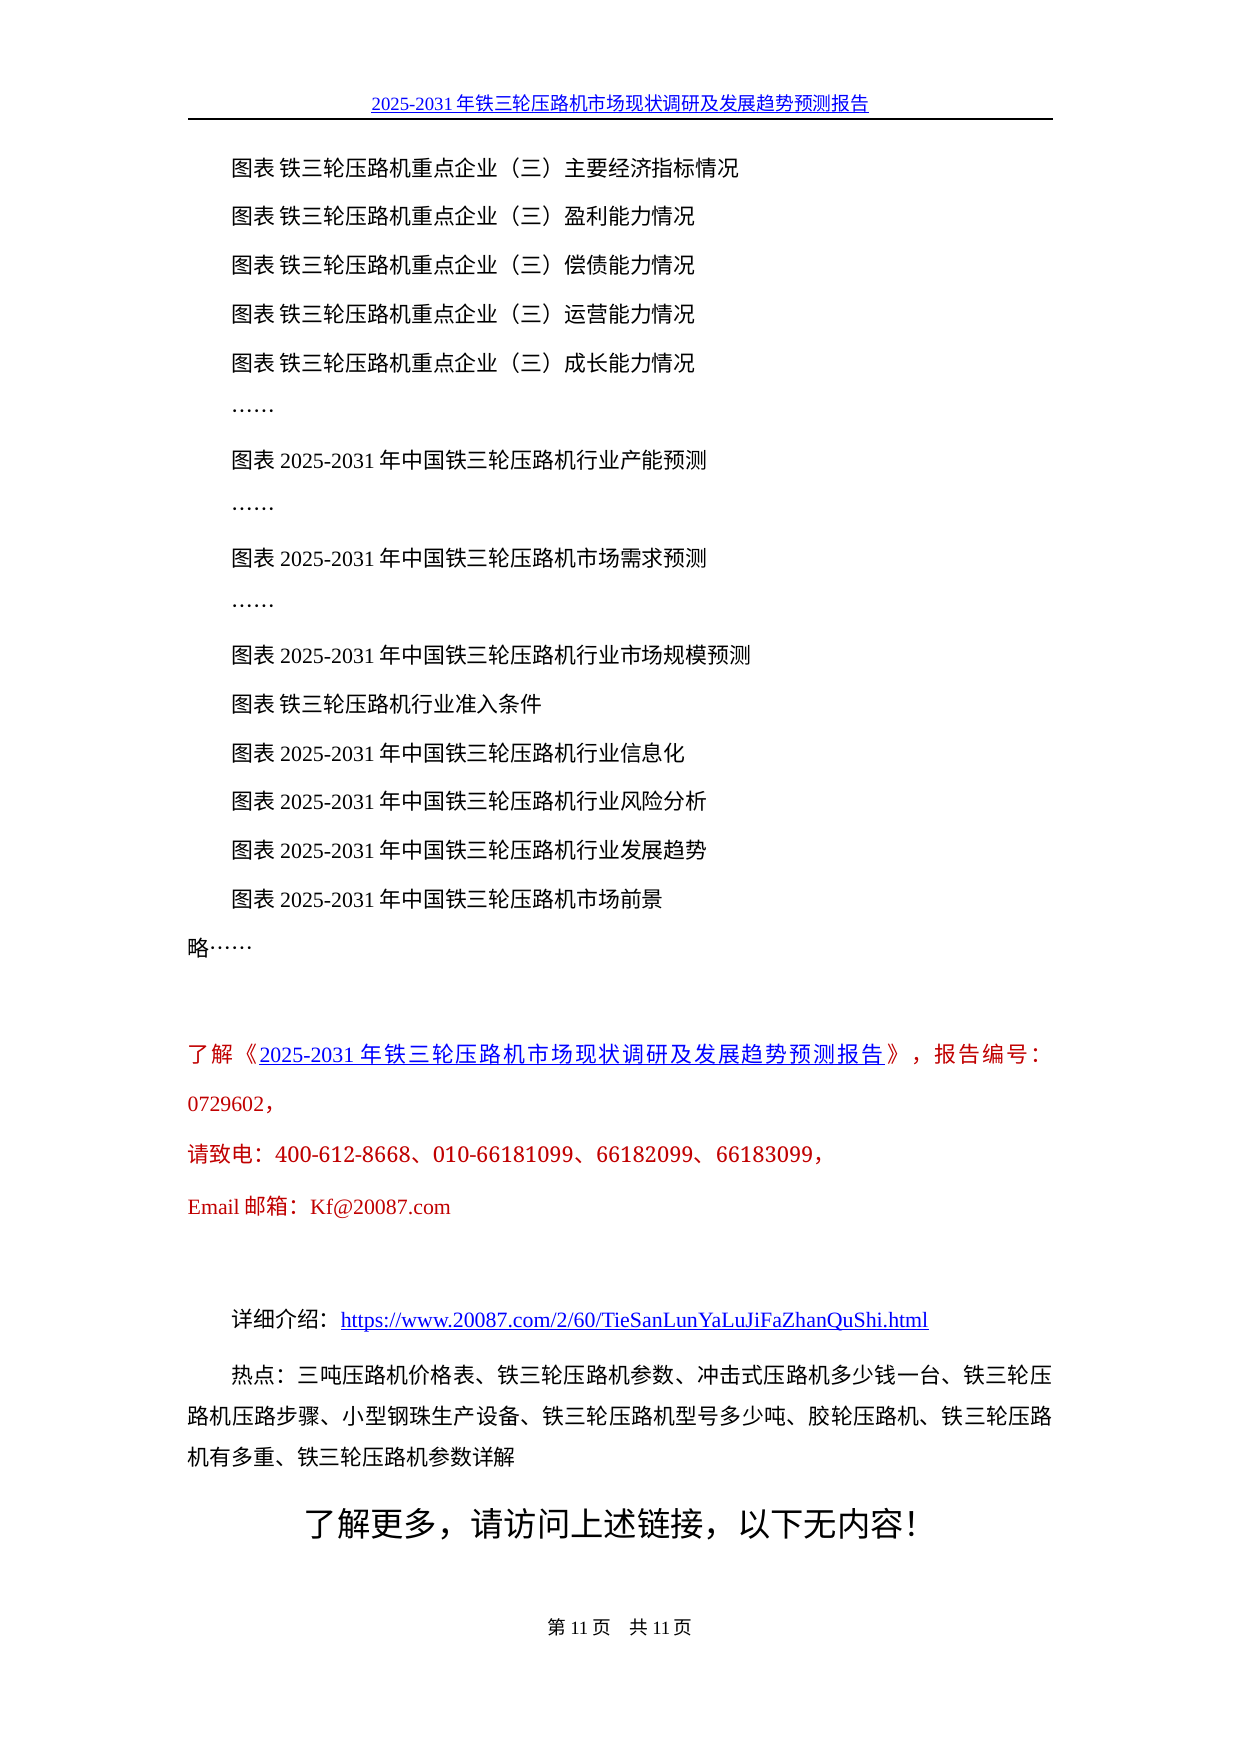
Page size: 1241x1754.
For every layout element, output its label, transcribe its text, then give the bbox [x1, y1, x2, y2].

text 热点：三吨压路机价格表、铁三轮压路机参数、冲击式压路机多少钱一台、铁三轮压路机压路步骤、小型钢珠生产设备、铁三轮压路机型号多少吨、胶轮压路机、铁三轮压路机有多重、铁三轮压路机参数详解 [187, 1358, 1053, 1472]
text 请致电：400-612-8668、010-66181099、66182099、66183099， [187, 1137, 1053, 1169]
text Email邮箱：Kf@20087.com [187, 1188, 1053, 1221]
title 了解更多，请访问上述链接，以下无内容！ [187, 1489, 1053, 1554]
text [187, 150, 1053, 963]
text 详细介绍：https://www.20087.com/2/60/TieSanLunYaLuJiFaZhanQuShi.html [187, 1301, 1053, 1334]
text 了解《2025-2031年铁三轮压路机市场现状调研及发展趋势预测报告》，报告编号：0729602， [187, 1037, 1053, 1118]
